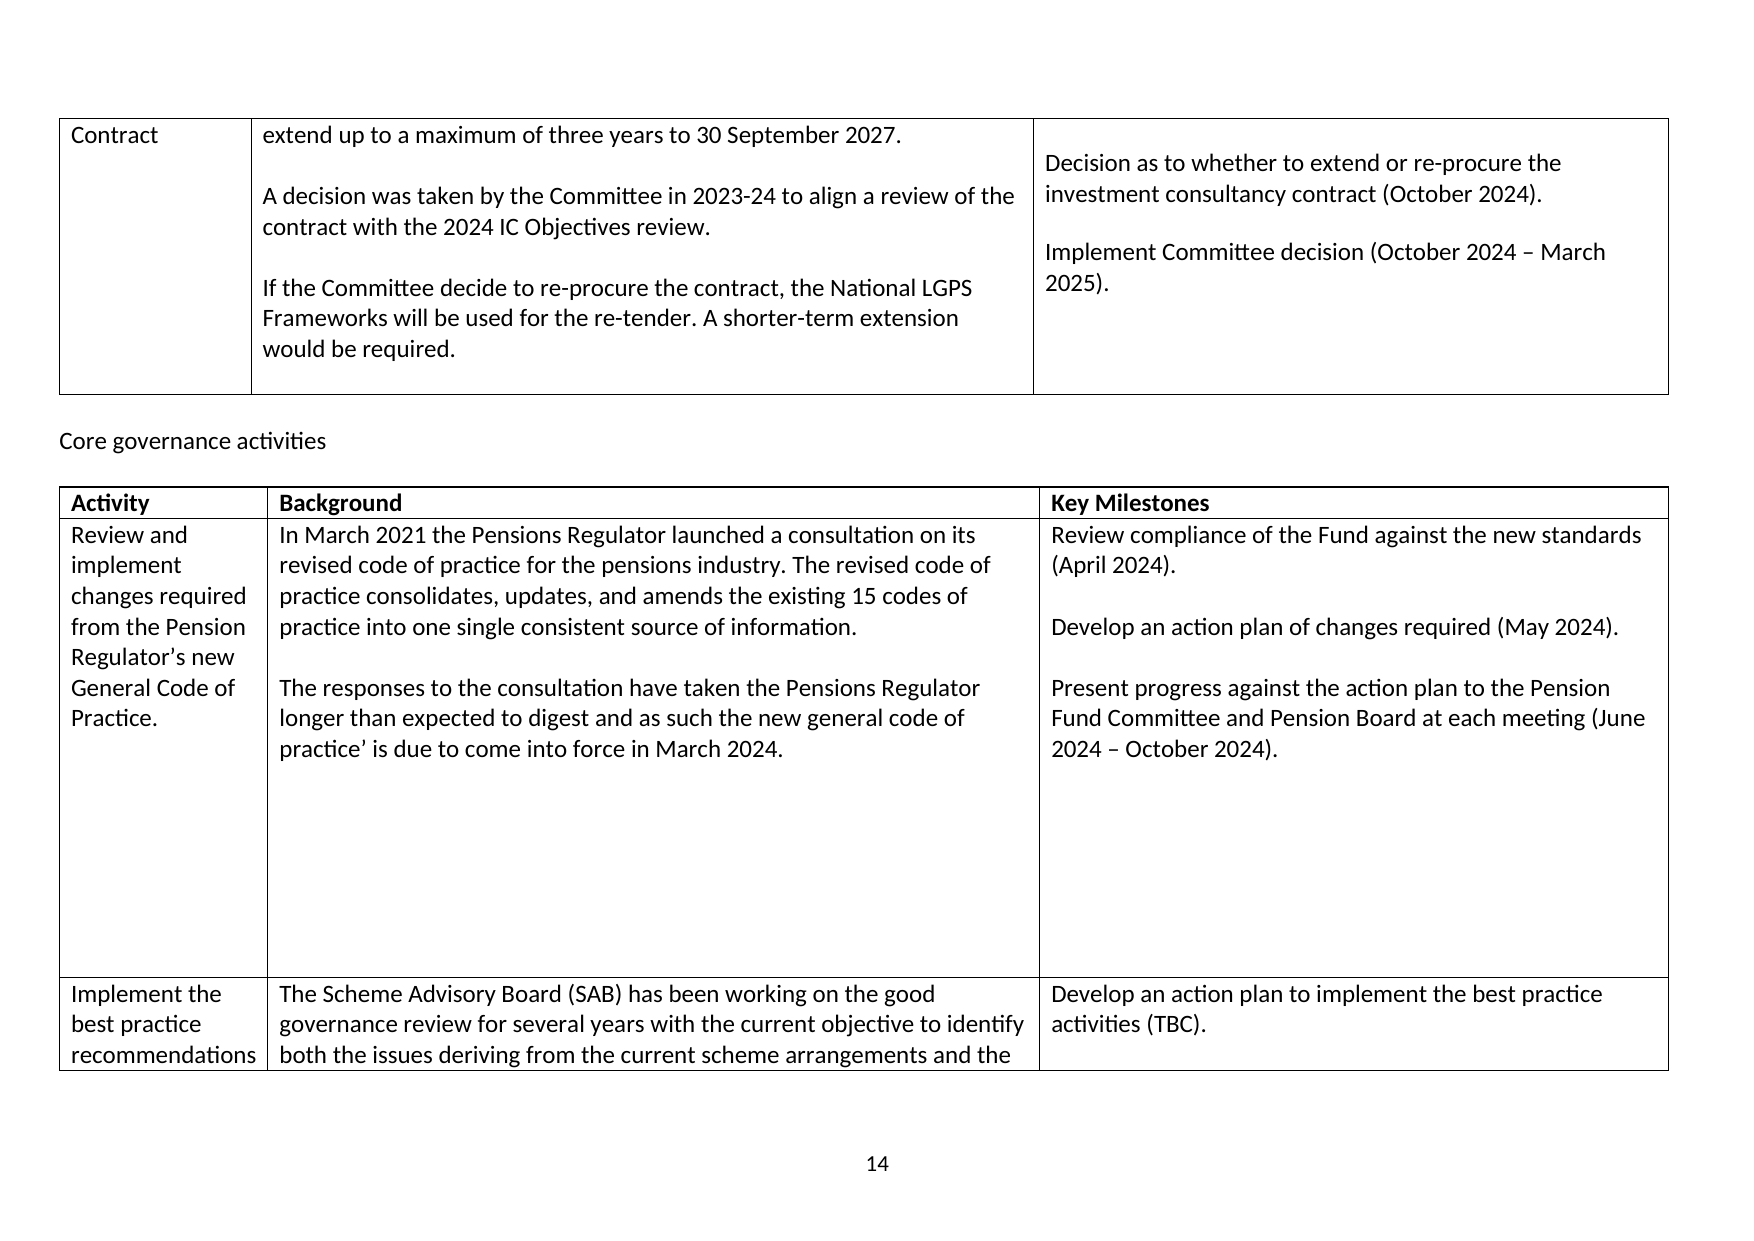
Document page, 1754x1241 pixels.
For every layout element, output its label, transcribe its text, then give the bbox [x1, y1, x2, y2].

table_cell Review and implement changes required from the Pension Regulator’s new General Code of Practice. [60, 519, 267, 977]
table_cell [1040, 978, 1668, 1069]
table_header Key Milestones [1040, 488, 1668, 518]
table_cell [252, 119, 1033, 394]
table_header Background [268, 488, 1039, 518]
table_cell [268, 978, 1039, 1069]
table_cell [60, 978, 267, 1069]
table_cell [60, 119, 251, 394]
table_cell Review compliance of the Fund against the new standards (April 2024). Develop an action plan of changes required (May 2024). Present progress against the action plan to the Pension Fund Committee and Pension Board at each meeting (June 2024 – October 2024). [1040, 519, 1668, 977]
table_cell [1034, 119, 1668, 394]
text Core governance activities [59, 425, 1695, 456]
table_cell In March 2021 the Pensions Regulator launched a consultation on its revised code of practice for the pensions industry. The revised code of practice consolidates, updates, and amends the existing 15 codes of practice into one single consistent source of information. The responses to the consultation have taken the Pensions Regulator longer than expected to digest and as such the new general code of practice’ is due to come into force in March 2024. [268, 519, 1039, 977]
table_header Activity [60, 488, 267, 518]
